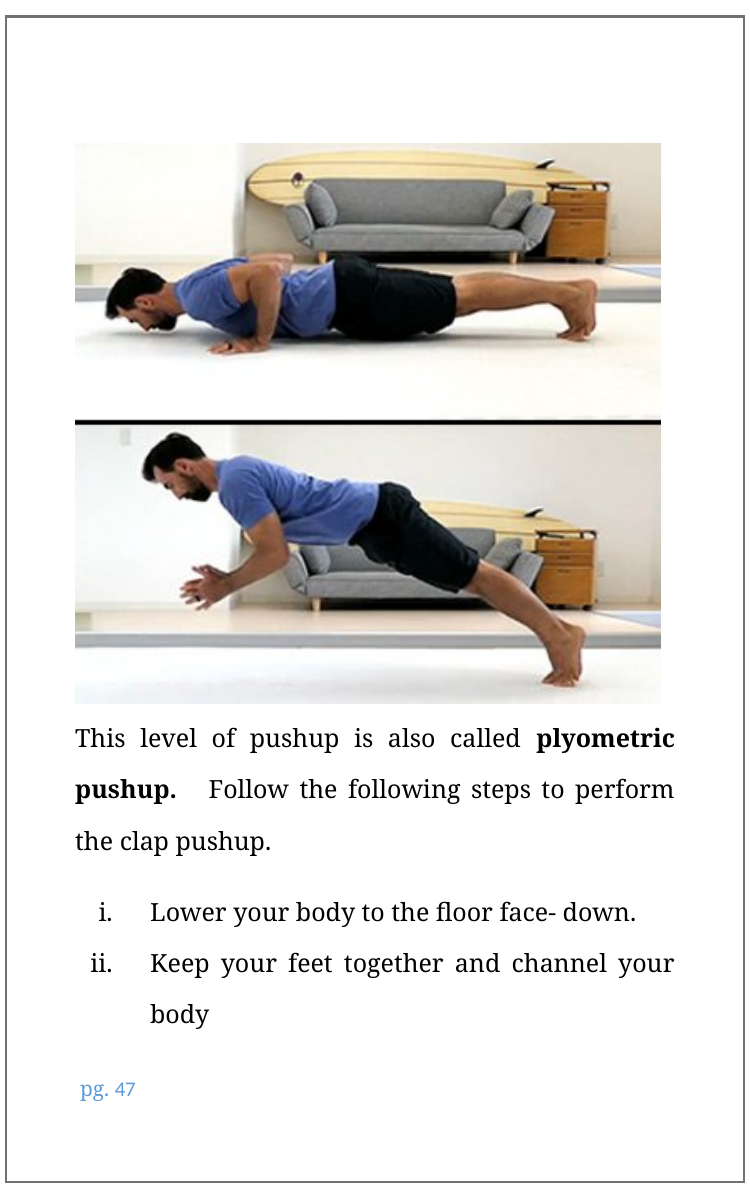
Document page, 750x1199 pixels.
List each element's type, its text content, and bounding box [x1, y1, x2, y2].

list Keep your feet together and channel your body [112, 946, 675, 1031]
picture [75, 143, 661, 704]
list Lower your body to the floor face- down. [112, 895, 675, 929]
